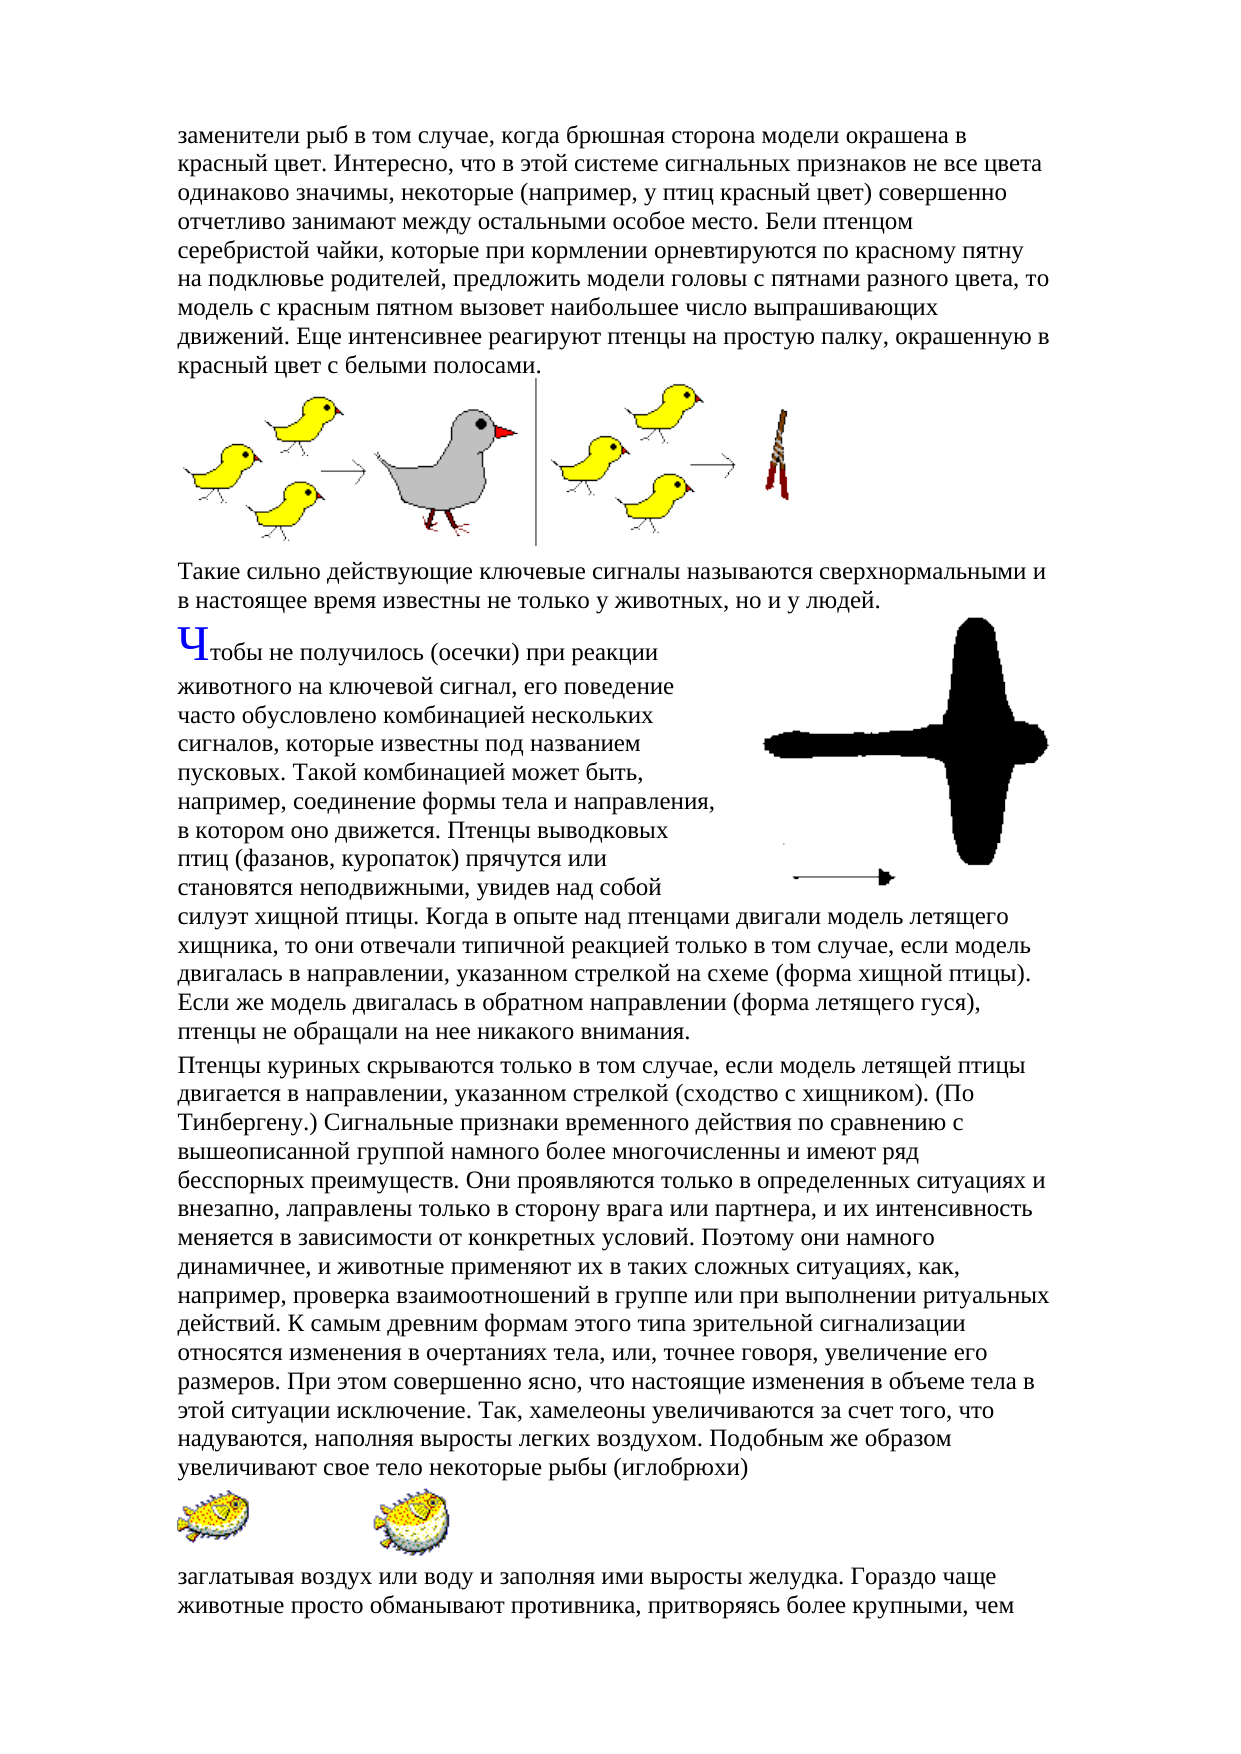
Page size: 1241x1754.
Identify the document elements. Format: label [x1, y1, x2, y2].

picture [177, 1486, 454, 1562]
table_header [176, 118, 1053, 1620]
picture [716, 613, 1051, 889]
picture [177, 378, 836, 546]
